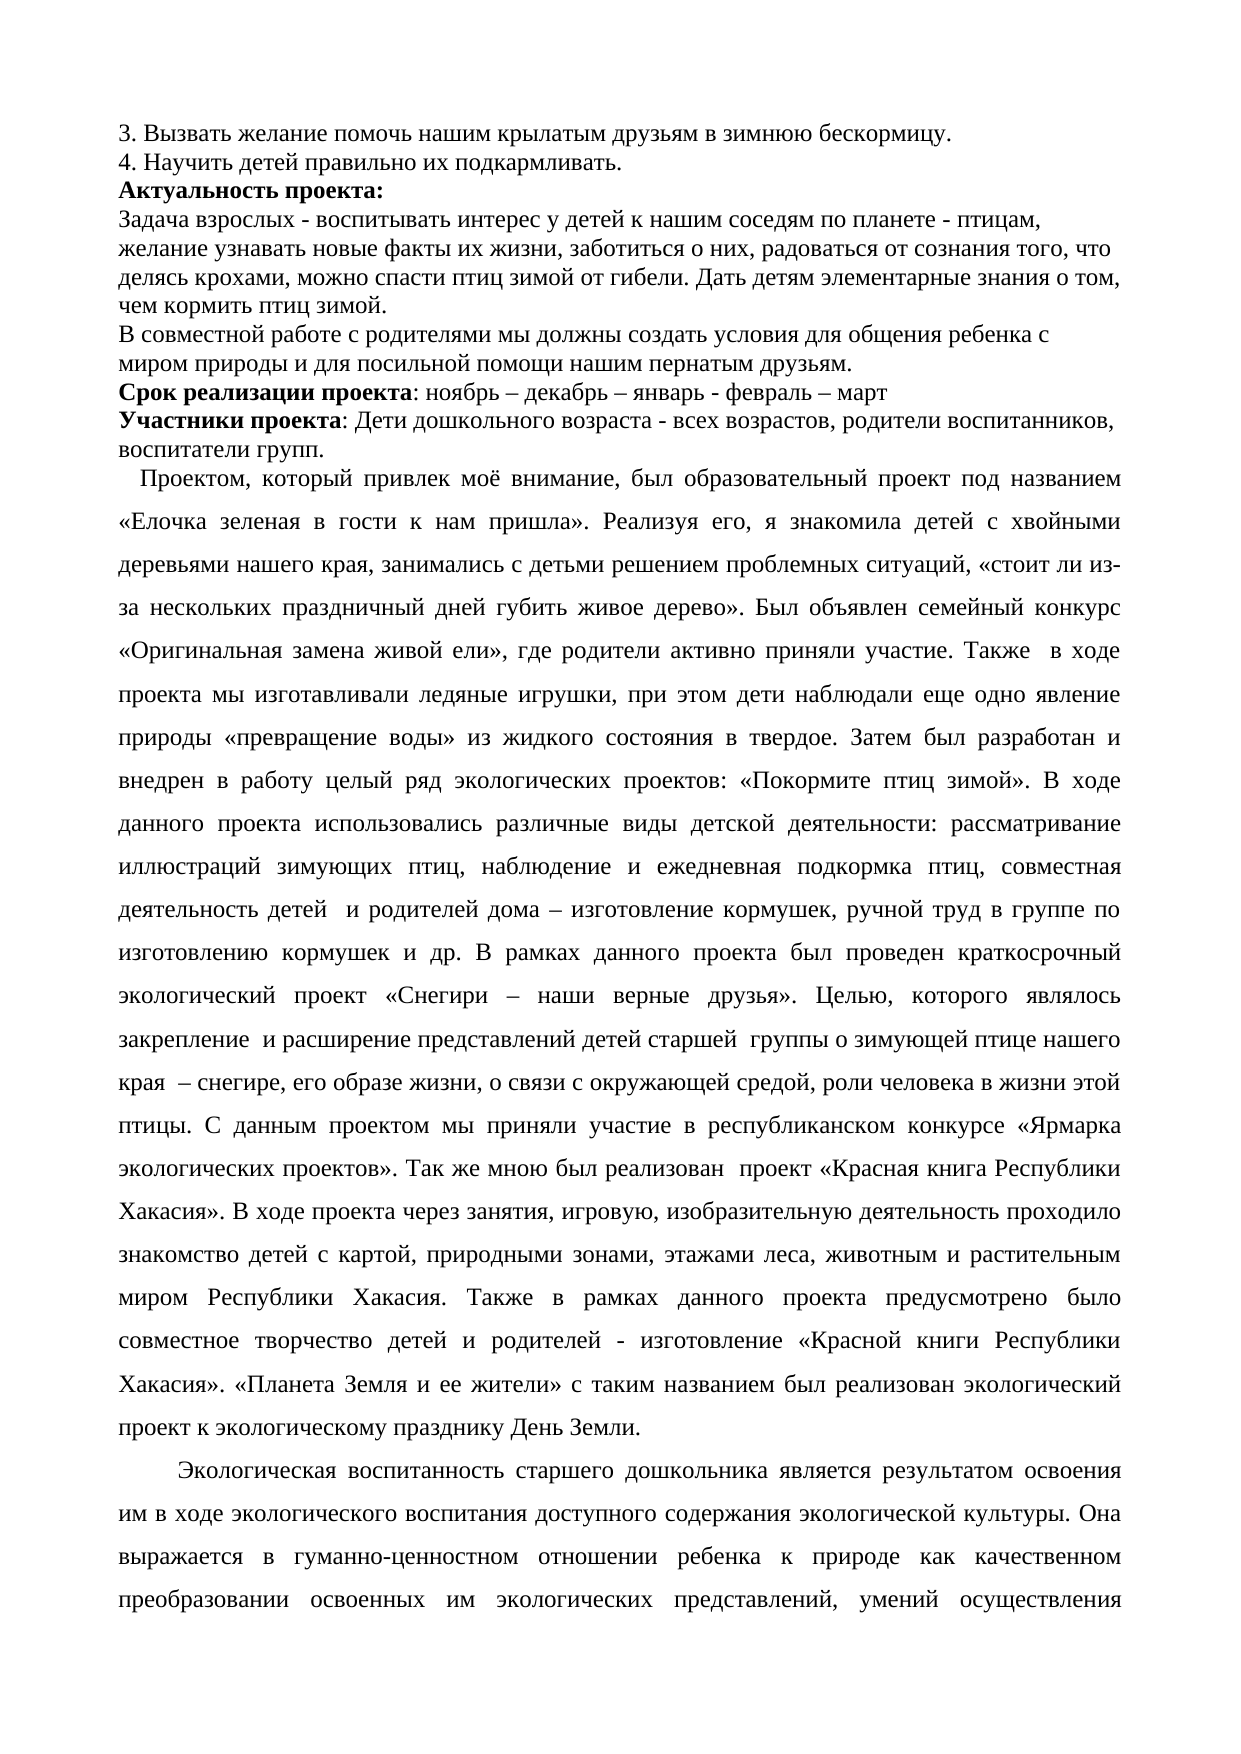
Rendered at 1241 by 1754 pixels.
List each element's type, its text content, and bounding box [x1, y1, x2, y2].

text 3. Вызвать желание помочь нашим крылатым друзьям в зимнюю бескормицу. [118, 118, 1122, 147]
text Проектом, который привлек моё внимание, был образовательный проект под названием «Елочка зеленая в гости к нам пришла». Реализуя его, я знакомила детей с хвойными деревьями нашего края, занимались с детьми решением проблемных ситуаций, «стоит ли из-за нескольких праздничный дней губить живое дерево». Был объявлен семейный конкурс «Оригинальная замена живой ели», где родители активно приняли участие. Также в ходе проекта мы изготавливали ледяные игрушки, при этом дети наблюдали еще одно явление природы «превращение воды» из жидкого состояния в твердое. Затем был разработан и внедрен в работу целый ряд экологических проектов: «Покормите птиц зимой». В ходе данного проекта использовались различные виды детской деятельности: рассматривание иллюстраций зимующих птиц, наблюдение и ежедневная подкормка птиц, совместная деятельность детей и родителей дома – изготовление кормушек, ручной труд в группе по изготовлению кормушек и др. В рамках данного проекта был проведен краткосрочный экологический проект «Снегири – наши верные друзья». Целью, которого являлось закрепление и расширение представлений детей старшей группы о зимующей птице нашего края – снегире, его образе жизни, о связи с окружающей средой, роли человека в жизни этой птицы. С данным проектом мы приняли участие в республиканском конкурсе «Ярмарка экологических проектов». Так же мною был реализован проект «Красная книга Республики Хакасия». В ходе проекта через занятия, игровую, изобразительную деятельность проходило знакомство детей с картой, природными зонами, этажами леса, животным и растительным миром Республики Хакасия. Также в рамках данного проекта предусмотрено было совместное творчество детей и родителей - изготовление «Красной книги Республики Хакасия». «Планета Земля и ее жители» с таким названием был реализован экологический проект к экологическому празднику День Земли. [118, 463, 1122, 1441]
text Срок реализации проекта: ноябрь – декабрь – январь - февраль – март [118, 377, 1122, 406]
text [118, 1455, 1122, 1613]
text 4. Научить детей правильно их подкармливать. [118, 147, 1122, 176]
text Участники проекта: Дети дошкольного возраста - всех возрастов, родители воспитанников, воспитатели групп. [118, 406, 1122, 463]
text Актуальность проекта: [118, 176, 1122, 204]
text Задача взрослых - воспитывать интерес у детей к нашим соседям по планете - птицам, желание узнавать новые факты их жизни, заботиться о них, радоваться от сознания того, что делясь крохами, можно спасти птиц зимой от гибели. Дать детям элементарные знания о том, чем кормить птиц зимой. [118, 204, 1122, 319]
text В совместной работе с родителями мы должны создать условия для общения ребенка с миром природы и для посильной помощи нашим пернатым друзьям. [118, 319, 1122, 377]
